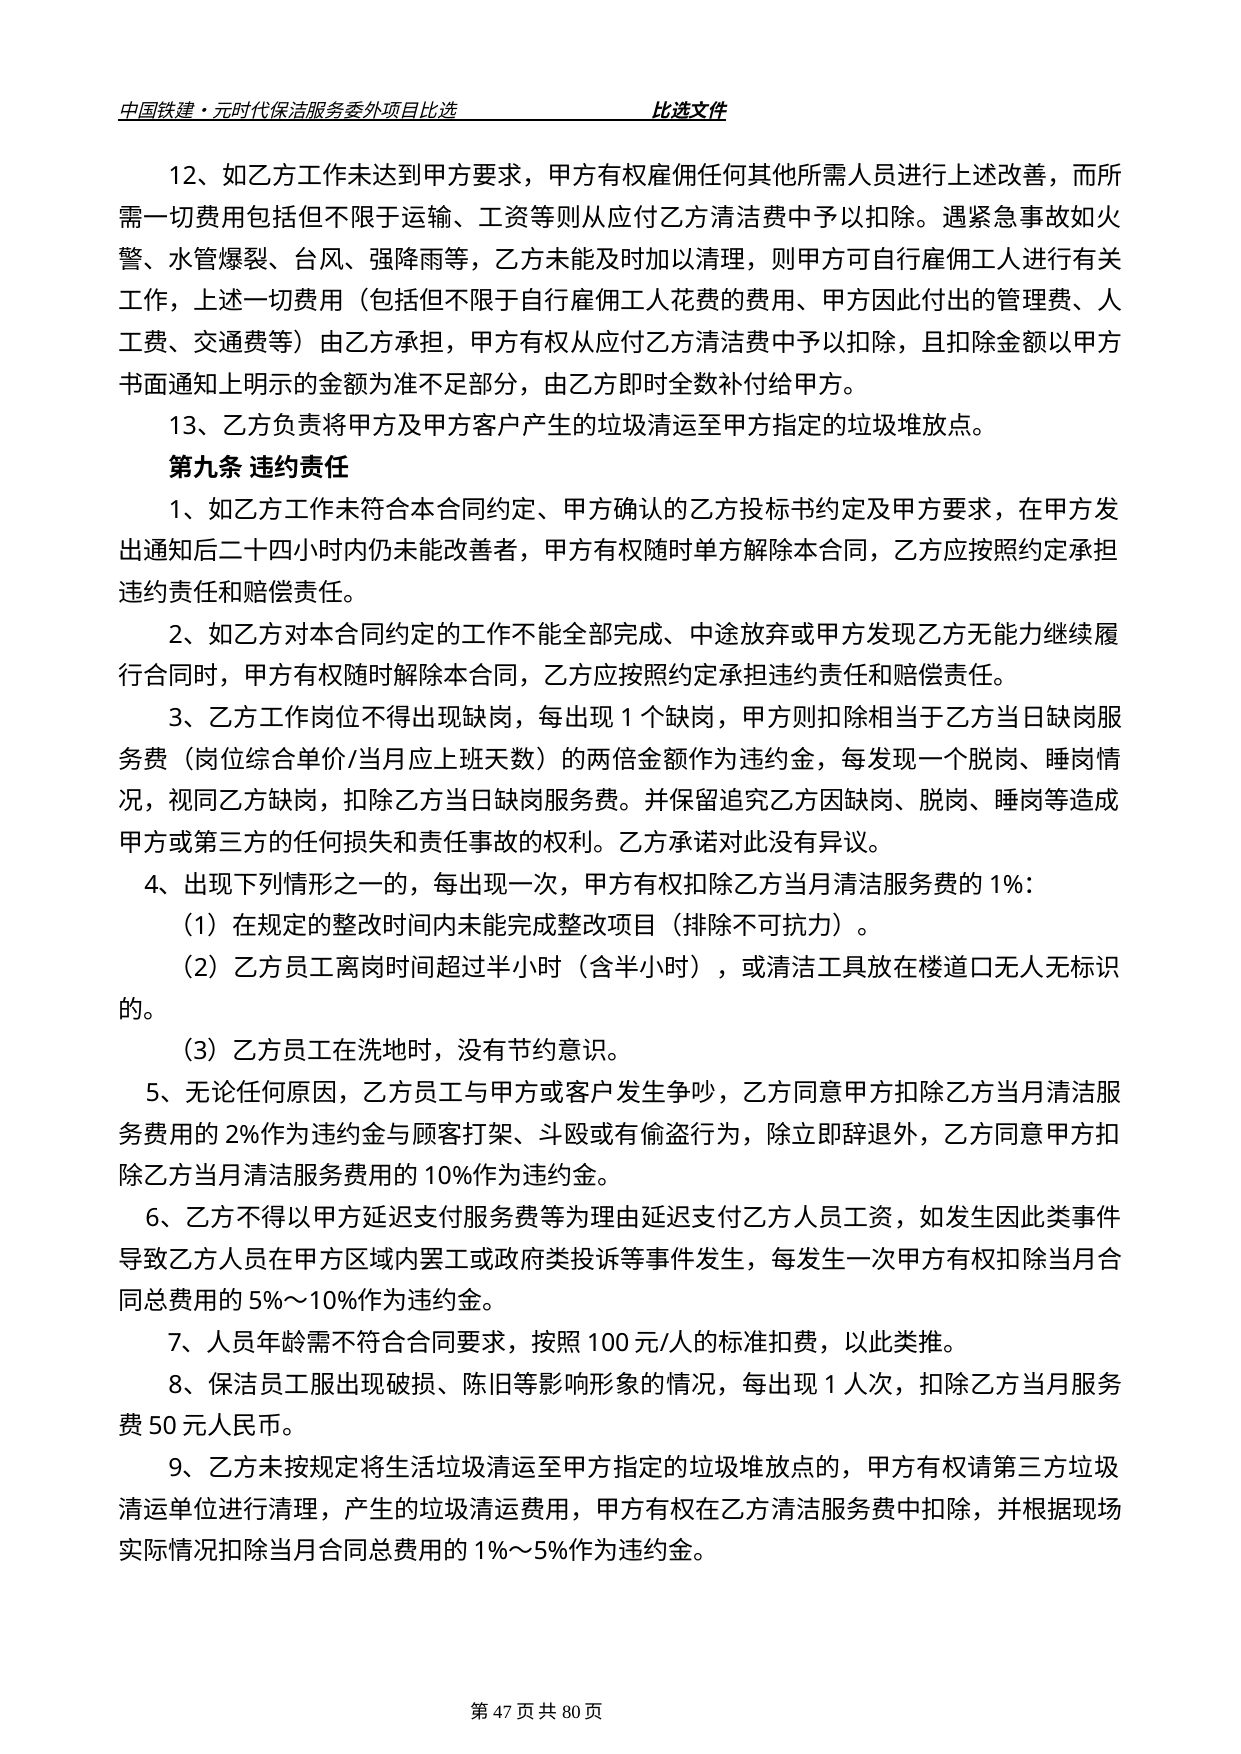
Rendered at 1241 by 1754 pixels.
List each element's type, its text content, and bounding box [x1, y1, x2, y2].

text 8、保洁员工服出现破损、陈旧等影响形象的情况，每出现1人次，扣除乙方当月服务费50元人民币。 [118, 1361, 1122, 1445]
text 5、无论任何原因，乙方员工与甲方或客户发生争吵，乙方同意甲方扣除乙方当月清洁服务费用的2%作为违约金与顾客打架、斗殴或有偷盗行为，除立即辞退外，乙方同意甲方扣除乙方当月清洁服务费用的10%作为违约金。 [118, 1070, 1122, 1195]
text 4、出现下列情形之一的，每出现一次，甲方有权扣除乙方当月清洁服务费的1%： [118, 861, 1122, 903]
text 12、如乙方工作未达到甲方要求，甲方有权雇佣任何其他所需人员进行上述改善，而所需一切费用包括但不限于运输、工资等则从应付乙方清洁费中予以扣除。遇紧急事故如火警、水管爆裂、台风、强降雨等，乙方未能及时加以清理，则甲方可自行雇佣工人进行有关工作，上述一切费用（包括但不限于自行雇佣工人花费的费用、甲方因此付出的管理费、人工费、交通费等）由乙方承担，甲方有权从应付乙方清洁费中予以扣除，且扣除金额以甲方书面通知上明示的金额为准不足部分，由乙方即时全数补付给甲方。 [118, 153, 1122, 403]
text 7、人员年龄需不符合合同要求，按照100元/人的标准扣费，以此类推。 [118, 1320, 1122, 1361]
text （3）乙方员工在洗地时，没有节约意识。 [118, 1028, 1122, 1070]
text 6、乙方不得以甲方延迟支付服务费等为理由延迟支付乙方人员工资，如发生因此类事件导致乙方人员在甲方区域内罢工或政府类投诉等事件发生，每发生一次甲方有权扣除当月合同总费用的5%～10%作为违约金。 [118, 1195, 1122, 1320]
text 9、乙方未按规定将生活垃圾清运至甲方指定的垃圾堆放点的，甲方有权请第三方垃圾清运单位进行清理，产生的垃圾清运费用，甲方有权在乙方清洁服务费中扣除，并根据现场实际情况扣除当月合同总费用的1%～5%作为违约金。 [118, 1445, 1122, 1570]
text 13、乙方负责将甲方及甲方客户产生的垃圾清运至甲方指定的垃圾堆放点。 [118, 403, 1122, 445]
text 3、乙方工作岗位不得出现缺岗，每出现1个缺岗，甲方则扣除相当于乙方当日缺岗服务费（岗位综合单价/当月应上班天数）的两倍金额作为违约金，每发现一个脱岗、睡岗情况，视同乙方缺岗，扣除乙方当日缺岗服务费。并保留追究乙方因缺岗、脱岗、睡岗等造成甲方或第三方的任何损失和责任事故的权利。乙方承诺对此没有异议。 [118, 695, 1122, 861]
text （1）在规定的整改时间内未能完成整改项目（排除不可抗力）。 [118, 903, 1122, 945]
text 第九条 违约责任 [118, 445, 1122, 486]
text 1、如乙方工作未符合本合同约定、甲方确认的乙方投标书约定及甲方要求，在甲方发出通知后二十四小时内仍未能改善者，甲方有权随时单方解除本合同，乙方应按照约定承担违约责任和赔偿责任。 [118, 486, 1122, 611]
text 2、如乙方对本合同约定的工作不能全部完成、中途放弃或甲方发现乙方无能力继续履行合同时，甲方有权随时解除本合同，乙方应按照约定承担违约责任和赔偿责任。 [118, 611, 1122, 695]
text （2）乙方员工离岗时间超过半小时（含半小时），或清洁工具放在楼道口无人无标识的。 [118, 945, 1122, 1028]
